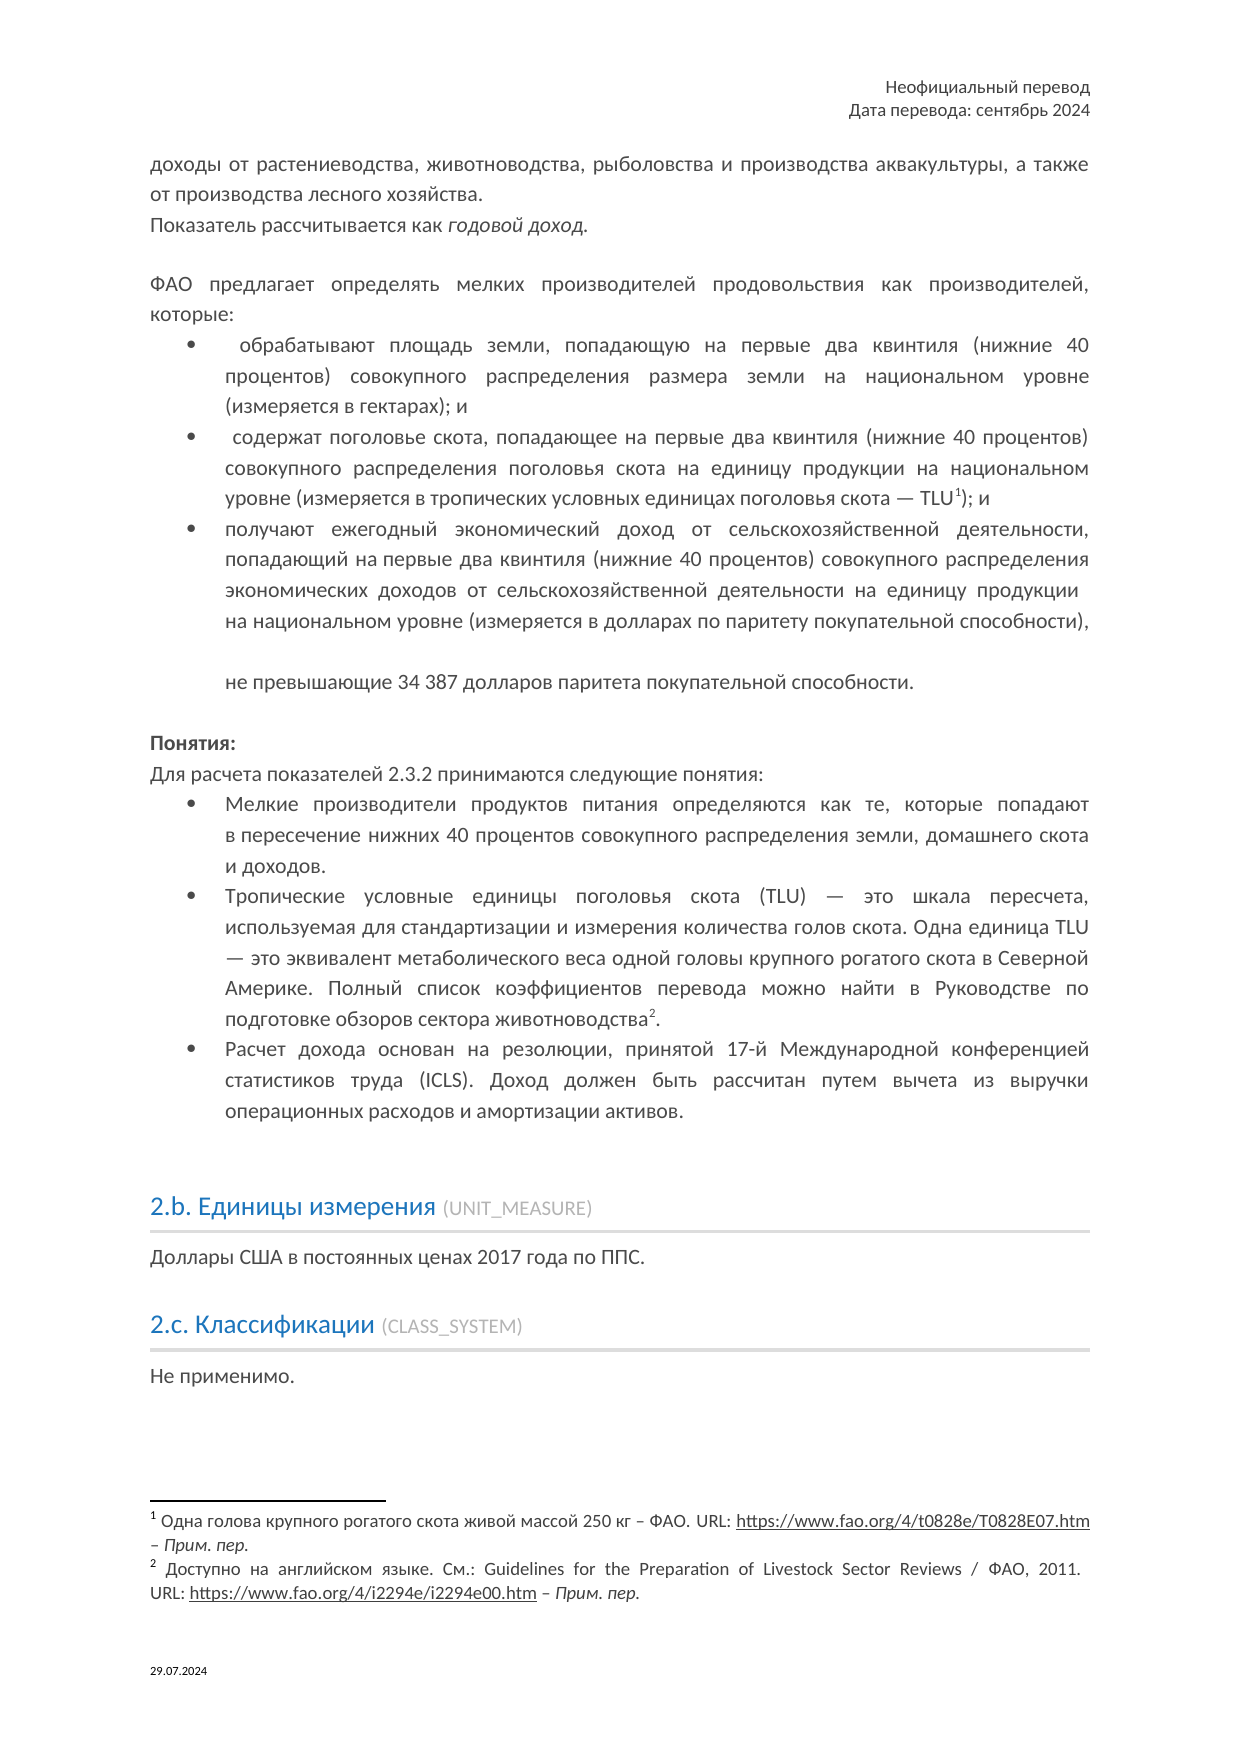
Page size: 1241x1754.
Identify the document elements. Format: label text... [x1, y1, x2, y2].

text Не применимо. [150, 1362, 1090, 1389]
text Доллары США в постоянных ценах 2017 года по ППС. [150, 1243, 1090, 1270]
list Тропические условные единицы поголовья скота (TLU) — это шкала пересчета, используемая для стандартизации и измерения количества голов скота. Одна единица TLU — это эквивалент метаболического веса одной головы крупного рогатого скота в Северной Америке. Полный список коэффициентов перевода можно найти в Руководстве по подготовке обзоров сектора животноводства. [187, 882, 1090, 1032]
text Понятия: [150, 729, 1090, 756]
list получают ежегодный экономический доход от сельскохозяйственной деятельности, попадающий на первые два квинтиля (нижние 40 процентов) совокупного распределения экономических доходов от сельскохозяйственной деятельности на единицу продукции на национальном уровне (измеряется в долларах по паритету покупательной способности), не превышающие 34 387 долларов паритета покупательной способности. [187, 515, 1090, 695]
list Расчет дохода основан на резолюции, принятой 17-й Международной конференцией статистиков труда (ICLS). Доход должен быть рассчитан путем вычета из выручки операционных расходов и амортизации активов. [187, 1036, 1090, 1123]
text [150, 150, 1090, 207]
text 2.b. Единицы измерения (UNIT_MEASURE) [150, 1189, 1090, 1230]
list обрабатывают площадь земли, попадающую на первые два квинтиля (нижние 40 процентов) совокупного распределения размера земли на национальном уровне (измеряется в гектарах); и [187, 331, 1090, 419]
text Для расчета показателей 2.3.2 принимаются следующие понятия: [150, 760, 1090, 787]
text 2.c. Классификации (CLASS_SYSTEM) [150, 1274, 1090, 1348]
text Показатель рассчитывается как годовой доход. [150, 211, 1090, 238]
list содержат поголовье скота, попадающее на первые два квинтиля (нижние 40 процентов) совокупного распределения поголовья скота на единицу продукции на национальном уровне (измеряется в тропических условных единицах поголовья скота — TLU); и [187, 423, 1090, 511]
list Мелкие производители продуктов питания определяются как те, которые попадают в пересечение нижних 40 процентов совокупного распределения земли, домашнего скота и доходов. [187, 791, 1090, 878]
text ФАО предлагает определять мелких производителей продовольствия как производителей, которые: [150, 270, 1090, 327]
